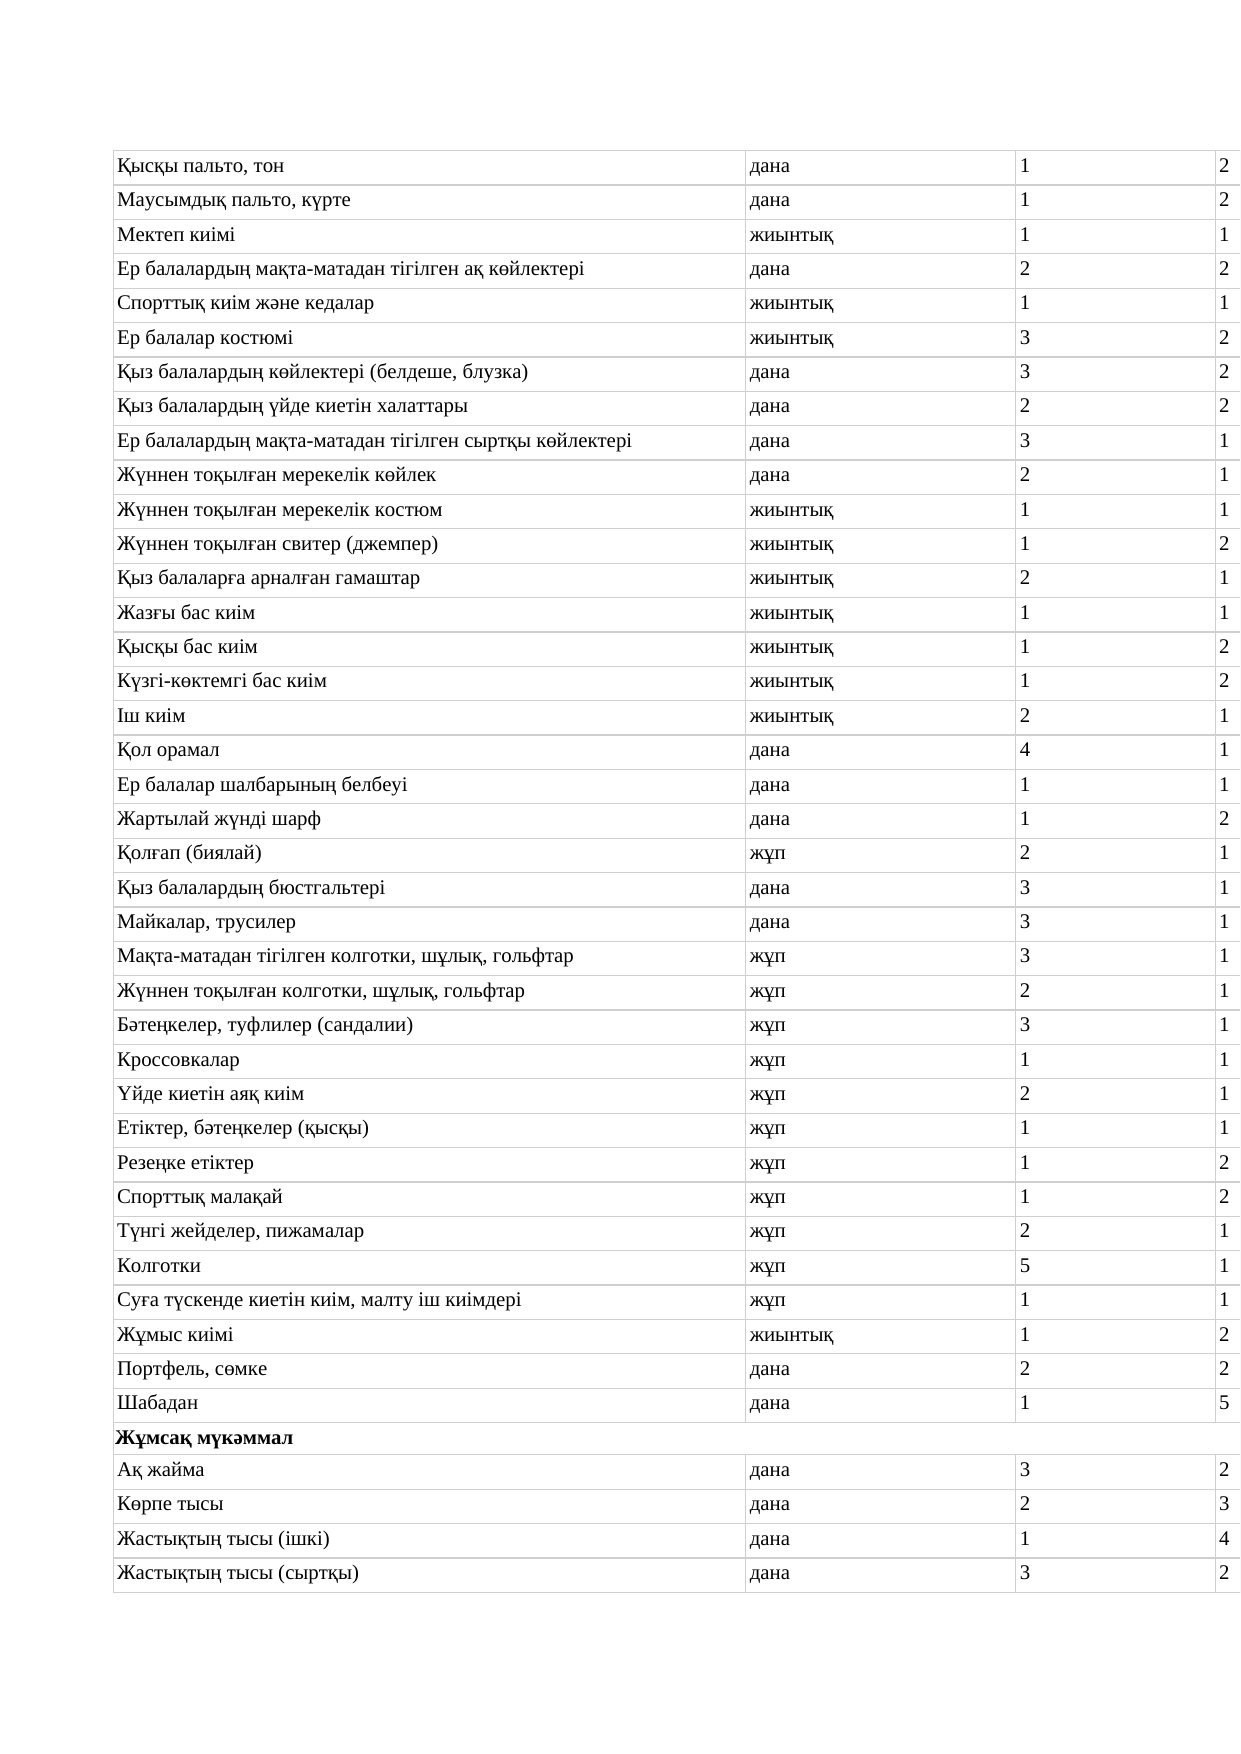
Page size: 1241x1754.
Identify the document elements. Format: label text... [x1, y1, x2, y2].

table_cell 3 [1016, 1559, 1215, 1592]
table_cell Қолғап (биялай) [114, 839, 745, 872]
table_cell Қыз балалардың көйлектері (белдеше, блузка) [114, 358, 745, 391]
table_cell 2 [1216, 1559, 1240, 1592]
table_cell дана [746, 1455, 1015, 1488]
table_cell Жартылай жүнді шарф [114, 804, 745, 837]
table_cell 1 [1216, 1011, 1240, 1044]
table_cell 4 [1016, 736, 1215, 769]
table_cell Спорттық киім және кедалар [114, 289, 745, 322]
table_cell Қол орамал [114, 736, 745, 769]
table_cell 1 [1016, 186, 1215, 219]
table_cell 1 [1016, 151, 1215, 184]
table_cell жұп [746, 1183, 1015, 1216]
table_cell 1 [1216, 701, 1240, 734]
table_cell Етіктер, бәтеңкелер (қысқы) [114, 1114, 745, 1147]
table_cell 2 [1216, 667, 1240, 700]
table_cell 2 [1016, 254, 1215, 287]
table_cell 2 [1216, 392, 1240, 425]
table_cell 2 [1216, 323, 1240, 356]
table_cell Кроссовкалар [114, 1045, 745, 1078]
table_cell Жүннен тоқылған мерекелік көйлек [114, 461, 745, 494]
table_cell Суға түскенде киетін киім, малту іш киімдері [114, 1286, 745, 1319]
table_cell Жүннен тоқылған колготки, шұлық, гольфтар [114, 976, 745, 1009]
table_cell 1 [1216, 598, 1240, 631]
table_cell 1 [1216, 495, 1240, 528]
table_cell 1 [1216, 1251, 1240, 1284]
table_cell Спорттық малақай [114, 1183, 745, 1216]
table_cell Қысқы пальто, тон [114, 151, 745, 184]
table_cell Іш киім [114, 701, 745, 734]
table_cell дана [746, 151, 1015, 184]
table_cell дана [746, 804, 1015, 837]
table_cell Колготки [114, 1251, 745, 1284]
table_cell 1 [1016, 633, 1215, 666]
table_cell Көрпе тысы [114, 1490, 745, 1523]
table_cell 1 [1016, 1045, 1215, 1078]
table_cell жұп [746, 942, 1015, 975]
table_cell Майкалар, трусилер [114, 908, 745, 941]
table_cell дана [746, 1389, 1015, 1422]
table_cell 2 [1216, 254, 1240, 287]
table_cell 1 [1216, 1045, 1240, 1078]
table_cell Бәтеңкелер, туфлилер (сандалии) [114, 1011, 745, 1044]
table_cell жұп [746, 1217, 1015, 1250]
table_cell 1 [1216, 1217, 1240, 1250]
table_cell Жазғы бас киім [114, 598, 745, 631]
table_cell жұп [746, 1045, 1015, 1078]
table_cell жиынтық [746, 289, 1015, 322]
table_cell 3 [1016, 908, 1215, 941]
table_cell жиынтық [746, 495, 1015, 528]
table_cell 1 [1216, 461, 1240, 494]
table_cell 2 [1216, 804, 1240, 837]
table_cell 2 [1016, 976, 1215, 1009]
table_cell дана [746, 736, 1015, 769]
table_cell жиынтық [746, 529, 1015, 562]
table_cell жиынтық [746, 220, 1015, 253]
table_cell 3 [1016, 942, 1215, 975]
table_cell 2 [1216, 1354, 1240, 1387]
table_cell Ер балалар шалбарының белбеуі [114, 770, 745, 803]
table_cell 2 [1016, 1354, 1215, 1387]
table_cell 2 [1016, 461, 1215, 494]
table_cell дана [746, 426, 1015, 459]
table_cell жиынтық [746, 701, 1015, 734]
table_cell Үйде киетін аяқ киім [114, 1079, 745, 1112]
table_cell 1 [1016, 495, 1215, 528]
table_cell 1 [1216, 839, 1240, 872]
table_cell 3 [1016, 358, 1215, 391]
table_cell дана [746, 1559, 1015, 1592]
table_cell 1 [1216, 289, 1240, 322]
table_cell Мақта-матадан тігілген колготки, шұлық, гольфтар [114, 942, 745, 975]
table_cell 1 [1016, 1524, 1215, 1557]
table_cell жұп [746, 1251, 1015, 1284]
table_cell дана [746, 1490, 1015, 1523]
table_cell жиынтық [746, 598, 1015, 631]
table_cell Қыз балалардың үйде киетін халаттары [114, 392, 745, 425]
table_cell Қыз балалардың бюстгальтері [114, 873, 745, 906]
table_cell 2 [1216, 186, 1240, 219]
table_cell 1 [1016, 1114, 1215, 1147]
table_cell 2 [1016, 392, 1215, 425]
table_cell Ер балалар костюмі [114, 323, 745, 356]
table_cell жиынтық [746, 633, 1015, 666]
table_cell 1 [1216, 220, 1240, 253]
table_cell 1 [1016, 1183, 1215, 1216]
table_cell 2 [1016, 1217, 1215, 1250]
table_cell Шабадан [114, 1389, 745, 1422]
table_cell жиынтық [746, 564, 1015, 597]
table_cell 1 [1016, 804, 1215, 837]
table_cell 1 [1016, 770, 1215, 803]
table_cell Ақ жайма [114, 1455, 745, 1488]
table_cell дана [746, 254, 1015, 287]
table_cell 1 [1216, 873, 1240, 906]
table_cell 5 [1216, 1389, 1240, 1422]
table_cell 2 [1016, 839, 1215, 872]
table_cell жұп [746, 976, 1015, 1009]
table_cell Резеңке етіктер [114, 1148, 745, 1181]
table_cell дана [746, 873, 1015, 906]
table_cell жиынтық [746, 323, 1015, 356]
table_cell 2 [1216, 1183, 1240, 1216]
table_cell 2 [1016, 1079, 1215, 1112]
table_cell 2 [1016, 701, 1215, 734]
table_cell 2 [1216, 529, 1240, 562]
table_cell 1 [1016, 220, 1215, 253]
table_cell жұп [746, 839, 1015, 872]
table_cell дана [746, 358, 1015, 391]
table_cell 1 [1016, 598, 1215, 631]
table_cell 1 [1216, 976, 1240, 1009]
table_cell 1 [1216, 564, 1240, 597]
table_cell Жастықтың тысы (сыртқы) [114, 1559, 745, 1592]
table_cell жұп [746, 1286, 1015, 1319]
table_cell 1 [1216, 426, 1240, 459]
table_cell дана [746, 461, 1015, 494]
table_cell 3 [1016, 873, 1215, 906]
table_cell Қыз балаларға арналған гамаштар [114, 564, 745, 597]
table_cell 1 [1216, 736, 1240, 769]
table_cell Жүннен тоқылған свитер (джемпер) [114, 529, 745, 562]
table_cell 2 [1216, 633, 1240, 666]
table_cell 1 [1216, 1114, 1240, 1147]
table_cell 2 [1216, 1455, 1240, 1488]
table_cell 1 [1016, 1148, 1215, 1181]
table_cell жұп [746, 1011, 1015, 1044]
table_cell 1 [1216, 1286, 1240, 1319]
table_cell 1 [1216, 908, 1240, 941]
table_cell 3 [1016, 1455, 1215, 1488]
table_cell Жүннен тоқылған мерекелік костюм [114, 495, 745, 528]
table_cell 1 [1016, 529, 1215, 562]
table_cell жұп [746, 1079, 1015, 1112]
table_cell Ер балалардың мақта-матадан тігілген сыртқы көйлектері [114, 426, 745, 459]
table_cell 2 [1216, 1148, 1240, 1181]
table_cell Қысқы бас киім [114, 633, 745, 666]
table_cell 1 [1016, 1389, 1215, 1422]
table_cell 1 [1016, 1320, 1215, 1353]
table_cell дана [746, 908, 1015, 941]
table_cell 1 [1016, 1286, 1215, 1319]
table_cell 1 [1216, 1079, 1240, 1112]
table_cell дана [746, 770, 1015, 803]
table_cell Портфель, сөмке [114, 1354, 745, 1387]
table_cell 1 [1216, 770, 1240, 803]
table_cell 1 [1216, 942, 1240, 975]
table_cell жұп [746, 1148, 1015, 1181]
table_cell Түнгі жейделер, пижамалар [114, 1217, 745, 1250]
table_cell 2 [1216, 1320, 1240, 1353]
table_cell 4 [1216, 1524, 1240, 1557]
table_cell Мектеп киімі [114, 220, 745, 253]
table_cell 1 [1016, 667, 1215, 700]
table_cell жиынтық [746, 1320, 1015, 1353]
table_cell Күзгі-көктемгі бас киім [114, 667, 745, 700]
table_cell дана [746, 1524, 1015, 1557]
table_cell 3 [1016, 1011, 1215, 1044]
table_cell 1 [1016, 289, 1215, 322]
table_cell 3 [1216, 1490, 1240, 1523]
table_cell 2 [1216, 151, 1240, 184]
table_cell Жастықтың тысы (ішкі) [114, 1524, 745, 1557]
table_cell 3 [1016, 323, 1215, 356]
table_cell дана [746, 186, 1015, 219]
table_cell жиынтық [746, 667, 1015, 700]
table_cell Жұмсақ мүкәммал [114, 1423, 1240, 1454]
table_cell Ер балалардың мақта-матадан тігілген ақ көйлектері [114, 254, 745, 287]
table_cell 2 [1216, 358, 1240, 391]
table_cell 2 [1016, 1490, 1215, 1523]
table_cell дана [746, 1354, 1015, 1387]
table_cell Маусымдық пальто, күрте [114, 186, 745, 219]
table_cell 2 [1016, 564, 1215, 597]
table_cell жұп [746, 1114, 1015, 1147]
table_cell 5 [1016, 1251, 1215, 1284]
table_cell дана [746, 392, 1015, 425]
table_cell Жұмыс киімі [114, 1320, 745, 1353]
table_cell 3 [1016, 426, 1215, 459]
